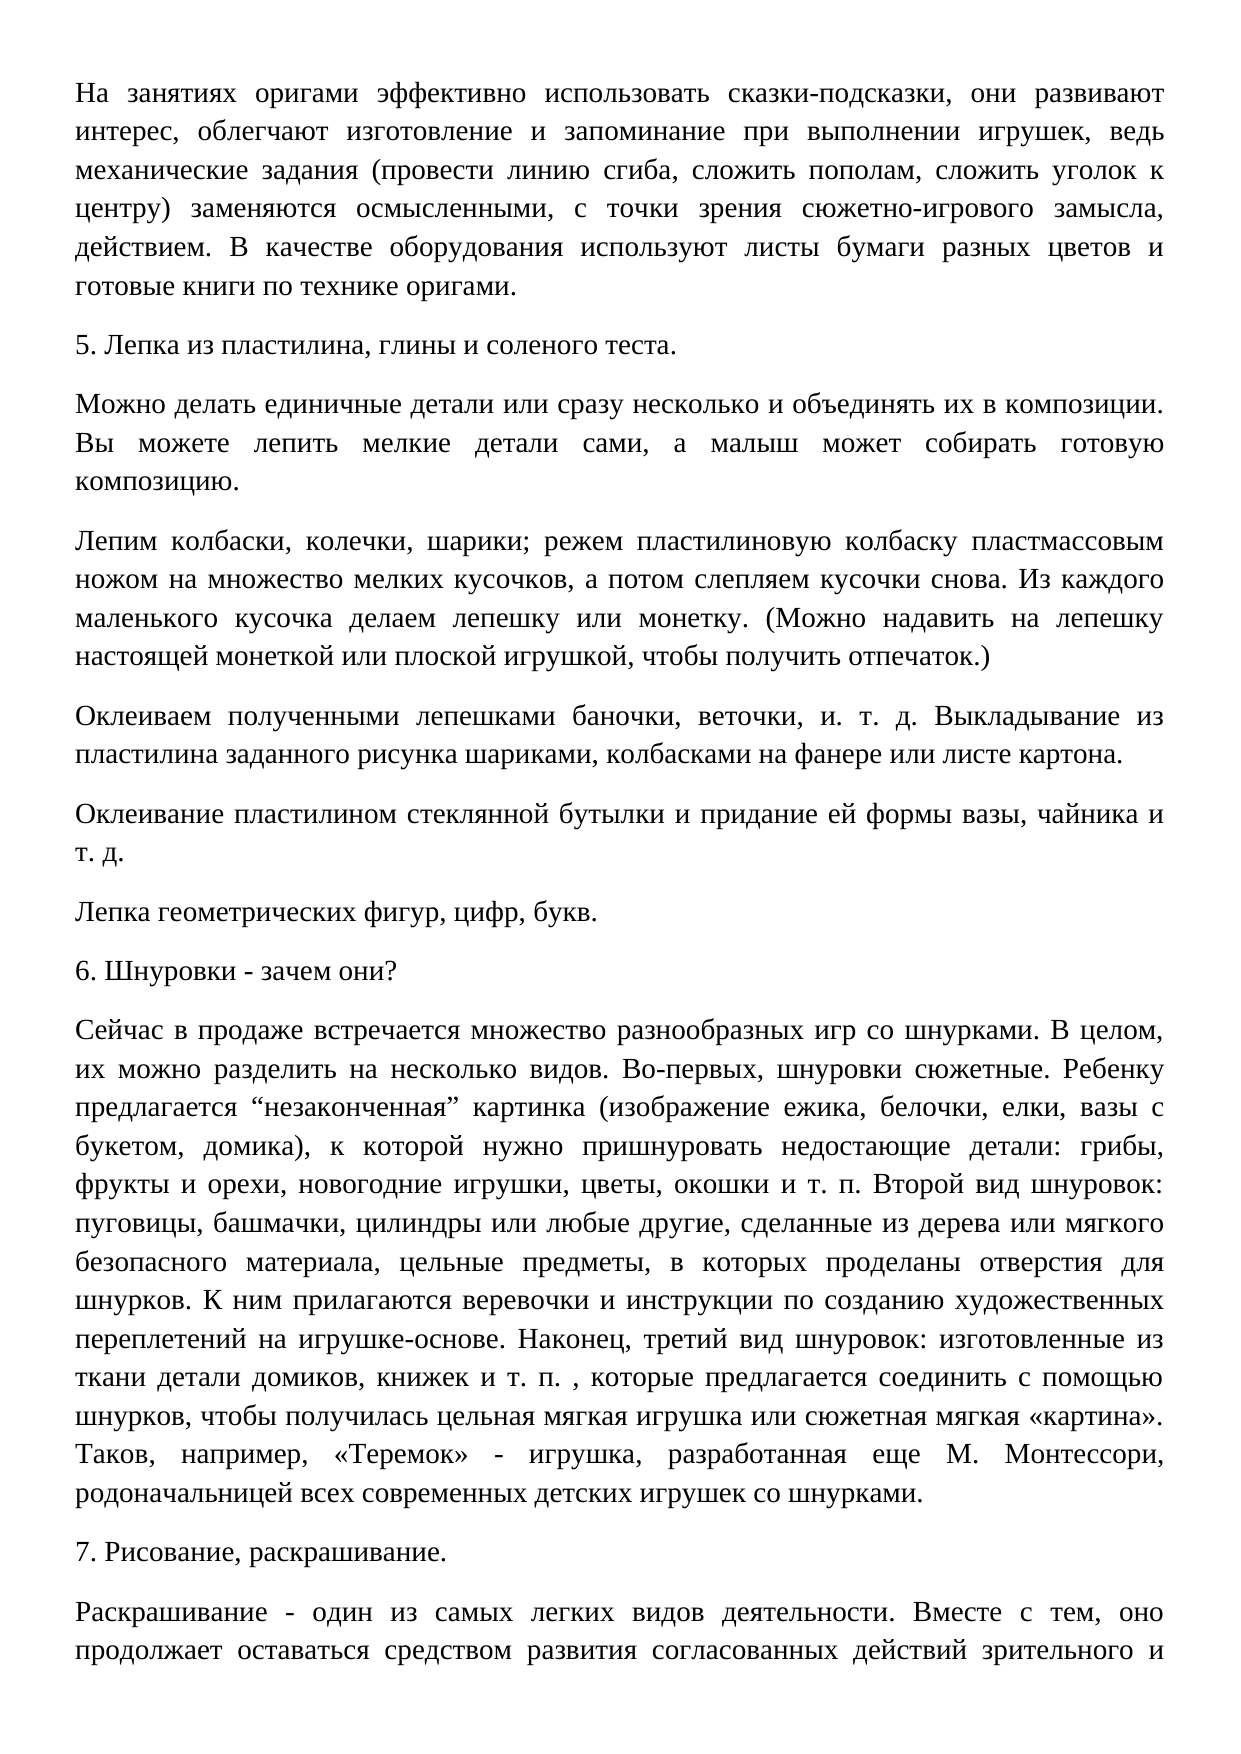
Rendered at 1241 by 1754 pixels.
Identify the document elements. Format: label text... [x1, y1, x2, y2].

text На занятиях оригами эффективно использовать сказки-подсказки, они развивают интерес, облегчают изготовление и запоминание при выполнении игрушек, ведь механические задания (провести линию сгиба, сложить пополам, сложить уголок к центру) заменяются осмысленными, с точки зрения сюжетно-игрового замысла, действием. В качестве оборудования используют листы бумаги разных цветов и готовые книги по технике оригами. [75, 75, 1165, 301]
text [75, 1594, 1165, 1666]
text Сейчас в продаже встречается множество разнообразных игр со шнурками. В целом, их можно разделить на несколько видов. Во-первых, шнуровки сюжетные. Ребенку предлагается “незаконченная” картинка (изображение ежика, белочки, елки, вазы с букетом, домика), к которой нужно пришнуровать недостающие детали: грибы, фрукты и орехи, новогодние игрушки, цветы, окошки и т. п. Второй вид шнуровок: пуговицы, башмачки, цилиндры или любые другие, сделанные из дерева или мягкого безопасного материала, цельные предметы, в которых проделаны отверстия для шнурков. К ним прилагаются веревочки и инструкции по созданию художественных переплетений на игрушке-основе. Наконец, третий вид шнуровок: изготовленные из ткани детали домиков, книжек и т. п. , которые предлагается соединить с помощью шнурков, чтобы получилась цельная мягкая игрушка или сюжетная мягкая «картина». Таков, например, «Теремок» - игрушка, разработанная еще М. Монтессори, родоначальницей всех современных детских игрушек со шнурками. [75, 1012, 1165, 1508]
text Лепим колбаски, колечки, шарики; режем пластилиновую колбаску пластмассовым ножом на множество мелких кусочков, а потом слепляем кусочки снова. Из каждого маленького кусочка делаем лепешку или монетку. (Можно надавить на лепешку настоящей монеткой или плоской игрушкой, чтобы получить отпечаток.) [75, 523, 1165, 672]
text 7. Рисование, раскрашивание. [75, 1534, 1165, 1568]
text 6. Шнуровки - зачем они? [75, 953, 1165, 987]
text Оклеиваем полученными лепешками баночки, веточки, и. т. д. Выкладывание из пластилина заданного рисунка шариками, колбасками на фанере или листе картона. [75, 698, 1165, 770]
text Оклеивание пластилином стеклянной бутылки и придание ей формы вазы, чайника и т. д. [75, 796, 1165, 868]
text Лепка геометрических фигур, цифр, букв. [75, 894, 1165, 927]
text Можно делать единичные детали или сразу несколько и объединять их в композиции. Вы можете лепить мелкие детали сами, а малыш может собирать готовую композицию. [75, 386, 1165, 497]
text 5. Лепка из пластилина, глины и соленого теста. [75, 327, 1165, 361]
